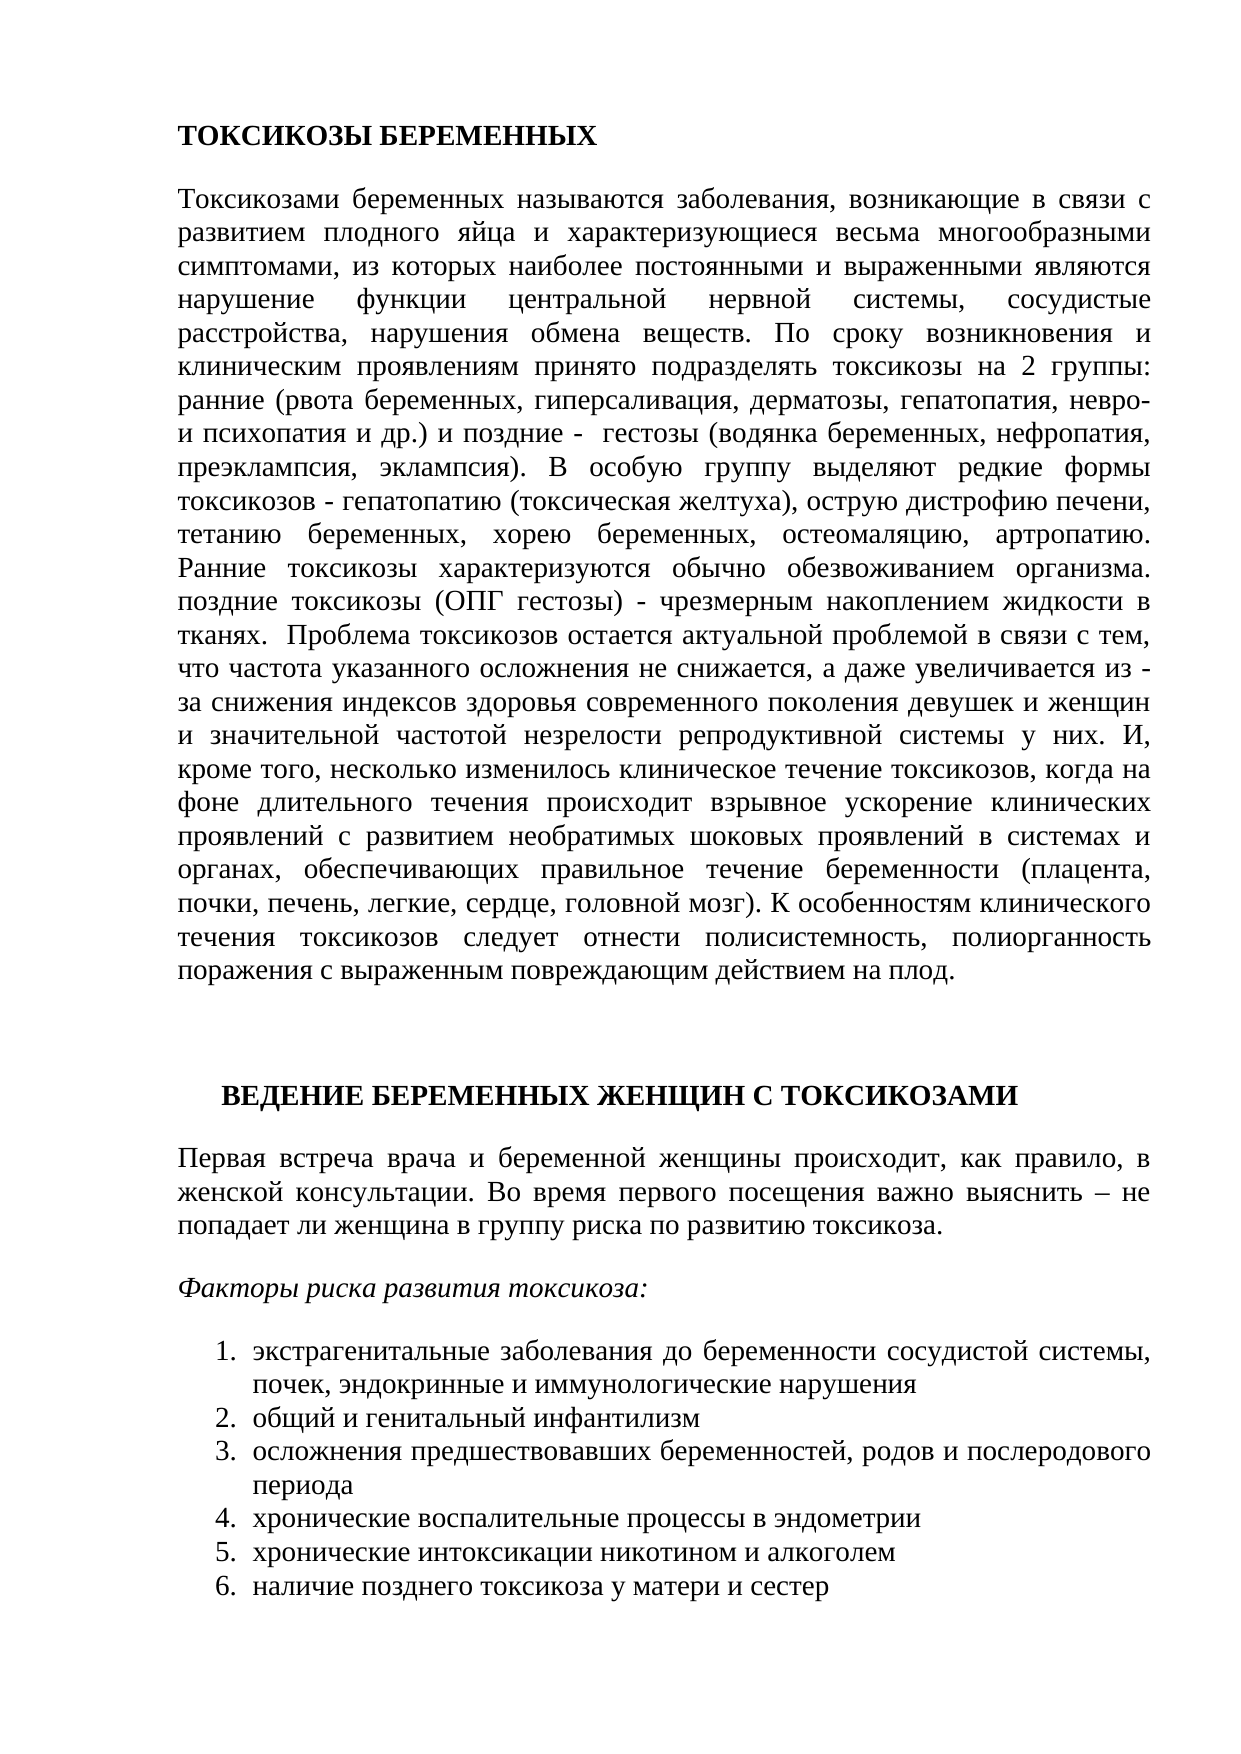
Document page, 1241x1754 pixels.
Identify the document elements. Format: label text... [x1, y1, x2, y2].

list хронические воспалительные процессы в эндометрии [215, 1501, 1152, 1534]
text ТОКСИКОЗЫ БЕРЕМЕННЫХ [177, 118, 1152, 152]
text ВЕДЕНИЕ БЕРЕМЕННЫХ ЖЕНЩИН С ТОКСИКОЗАМИ [177, 1078, 1152, 1111]
text Токсикозами беременных называются заболевания, возникающие в связи с развитием плодного яйца и характеризующиеся весьма многообразными симптомами, из которых наиболее постоянными и выраженными являются нарушение функции центральной нервной системы, сосудистые расстройства, нарушения обмена веществ. По сроку возникновения и клиническим проявлениям принято подразделять токсикозы на 2 группы: ранние (рвота беременных, гиперсаливация, дерматозы, гепатопатия, невро- и психопатия и др.) и поздние - гестозы (водянка беременных, нефропатия, преэклампсия, эклампсия). В особую группу выделяют редкие формы токсикозов - гепатопатию (токсическая желтуха), острую дистрофию печени, тетанию беременных, хорею беременных, остеомаляцию, артропатию. Ранние токсикозы характеризуются обычно обезвоживанием организма. поздние токсикозы (ОПГ гестозы) - чрезмерным накоплением жидкости в тканях. Проблема токсикозов остается актуальной проблемой в связи с тем, что частота указанного осложнения не снижается, а даже увеличивается из - за снижения индексов здоровья современного поколения девушек и женщин и значительной частотой незрелости репродуктивной системы у них. И, кроме того, несколько изменилось клиническое течение токсикозов, когда на фоне длительного течения происходит взрывное ускорение клинических проявлений с развитием необратимых шоковых проявлений в системах и органах, обеспечивающих правильное течение беременности (плацента, почки, печень, легкие, сердце, головной мозг). К особенностям клинического течения токсикозов следует отнести полисистемность, полиорганность поражения с выраженным повреждающим действием на плод. [177, 181, 1152, 986]
list общий и генитальный инфантилизм [215, 1400, 1152, 1433]
text Факторы риска развития токсикоза: [177, 1270, 1152, 1304]
list экстрагенитальные заболевания до беременности сосудистой системы, почек, эндокринные и иммунологические нарушения [215, 1333, 1152, 1400]
list осложнения предшествовавших беременностей, родов и послеродового периода [215, 1433, 1152, 1501]
list хронические интоксикации никотином и алкоголем [215, 1534, 1152, 1568]
list наличие позднего токсикоза у матери и сестер [215, 1568, 1152, 1601]
text Первая встреча врача и беременной женщины происходит, как правило, в женской консультации. Во время первого посещения важно выяснить – не попадает ли женщина в группу риска по развитию токсикоза. [177, 1140, 1152, 1241]
